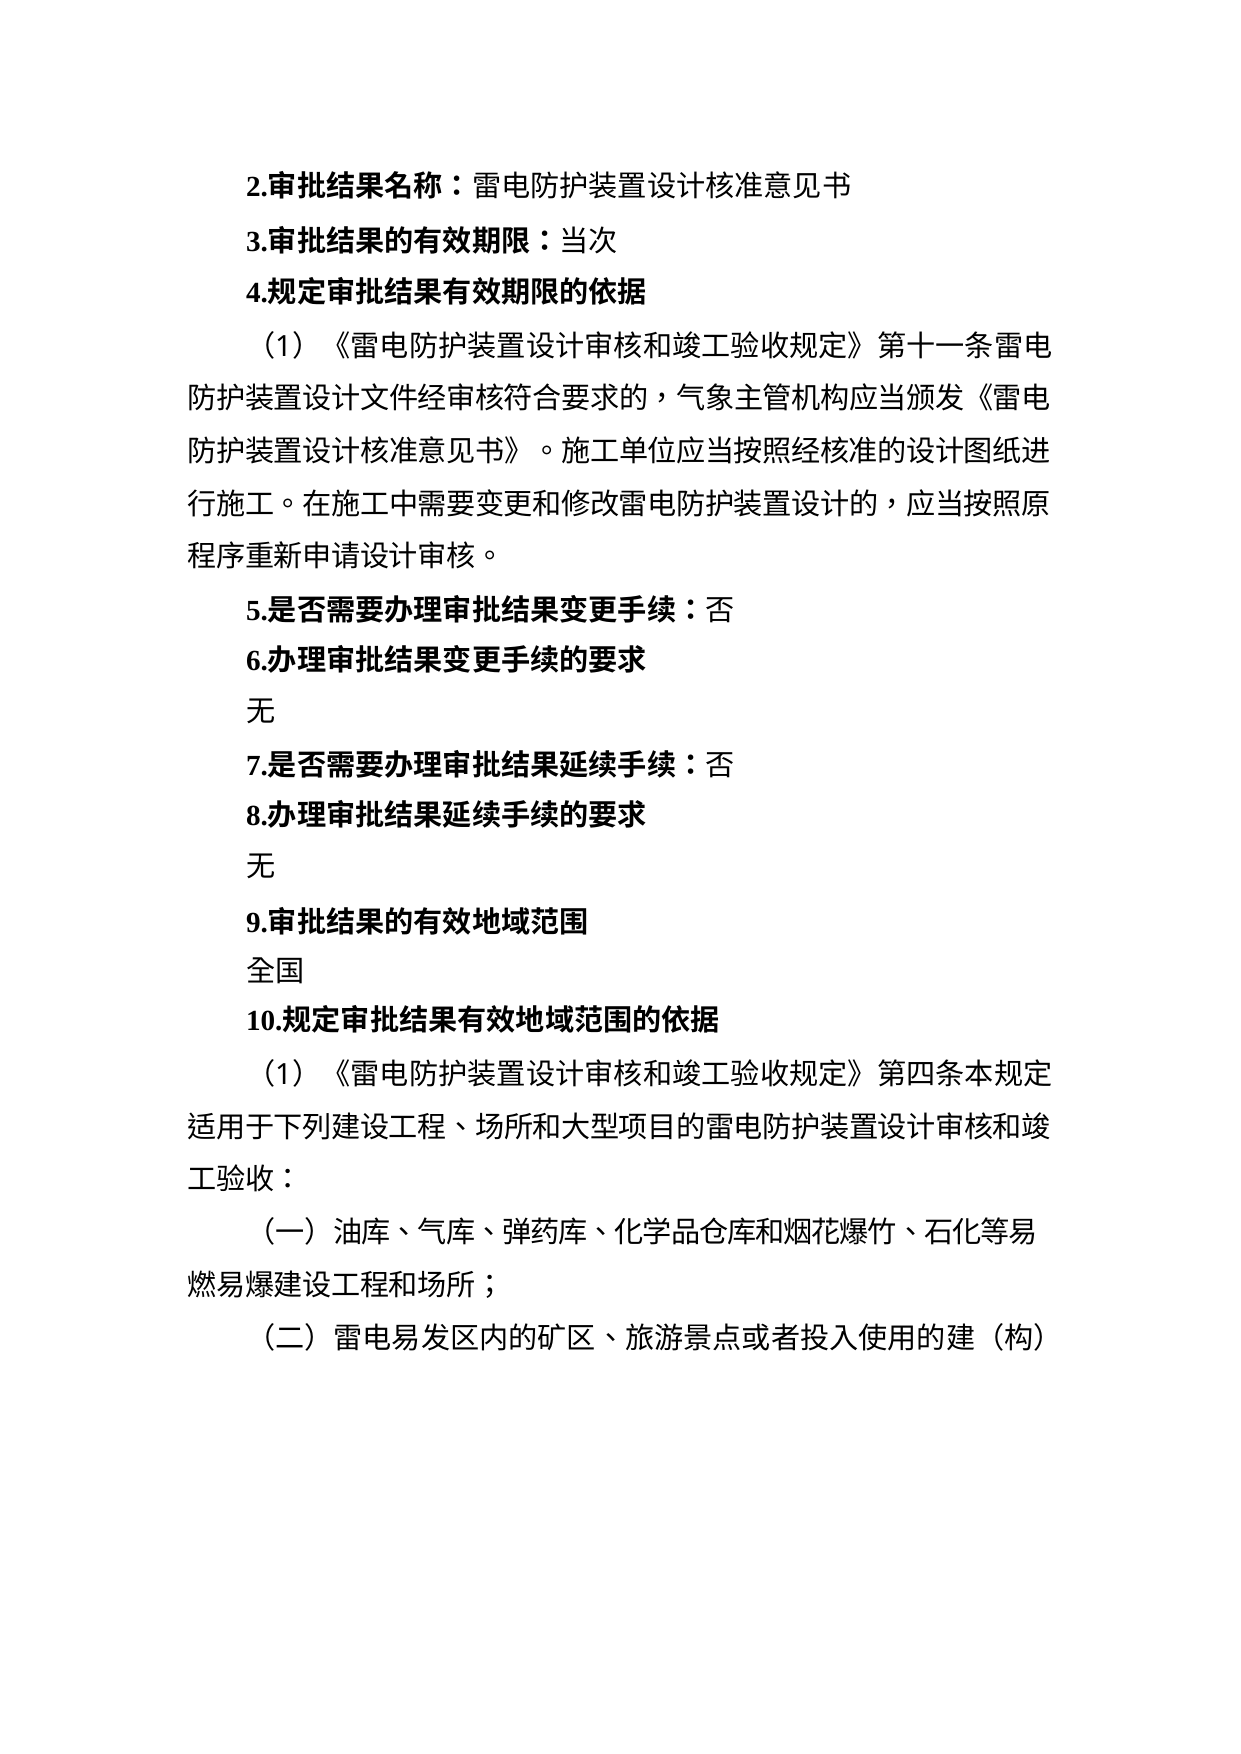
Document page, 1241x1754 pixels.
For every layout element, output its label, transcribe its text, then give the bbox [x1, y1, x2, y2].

text 9.审批结果的有效地域范围 [246, 897, 1080, 941]
text （一）油库、气库、弹药库、化学品仓库和烟花爆竹、石化等易燃易爆建设工程和场所； [187, 1211, 1053, 1304]
subtitle 3.审批结果的有效期限：当次 [246, 221, 1080, 260]
text （1）《雷电防护装置设计审核和竣工验收规定》第十一条雷电防护装置设计文件经审核符合要求的，气象主管机构应当颁发《雷电防护装置设计核准意见书》。施工单位应当按照经核准的设计图纸进行施工。在施工中需要变更和修改雷电防护装置设计的，应当按照原程序重新申请设计审核。 [187, 325, 1053, 575]
text 4.规定审批结果有效期限的依据 [246, 271, 1080, 311]
text 7.是否需要办理审批结果延续手续：否 [246, 744, 1080, 783]
subtitle 10.规定审批结果有效地域范围的依据 [246, 999, 1080, 1039]
text 8.办理审批结果延续手续的要求无 [246, 794, 648, 885]
text （1）《雷电防护装置设计审核和竣工验收规定》第四条本规定适用于下列建设工程、场所和大型项目的雷电防护装置设计审核和竣工验收： [187, 1053, 1053, 1198]
text 6.办理审批结果变更手续的要求无 [246, 639, 648, 730]
subtitle 5.是否需要办理审批结果变更手续：否 [246, 589, 1080, 628]
text 2.审批结果名称：雷电防护装置设计核准意见书 [246, 165, 1080, 205]
text （二）雷电易发区内的矿区、旅游景点或者投入使用的建（构） [246, 1317, 1080, 1357]
text 全国 [246, 950, 1080, 990]
